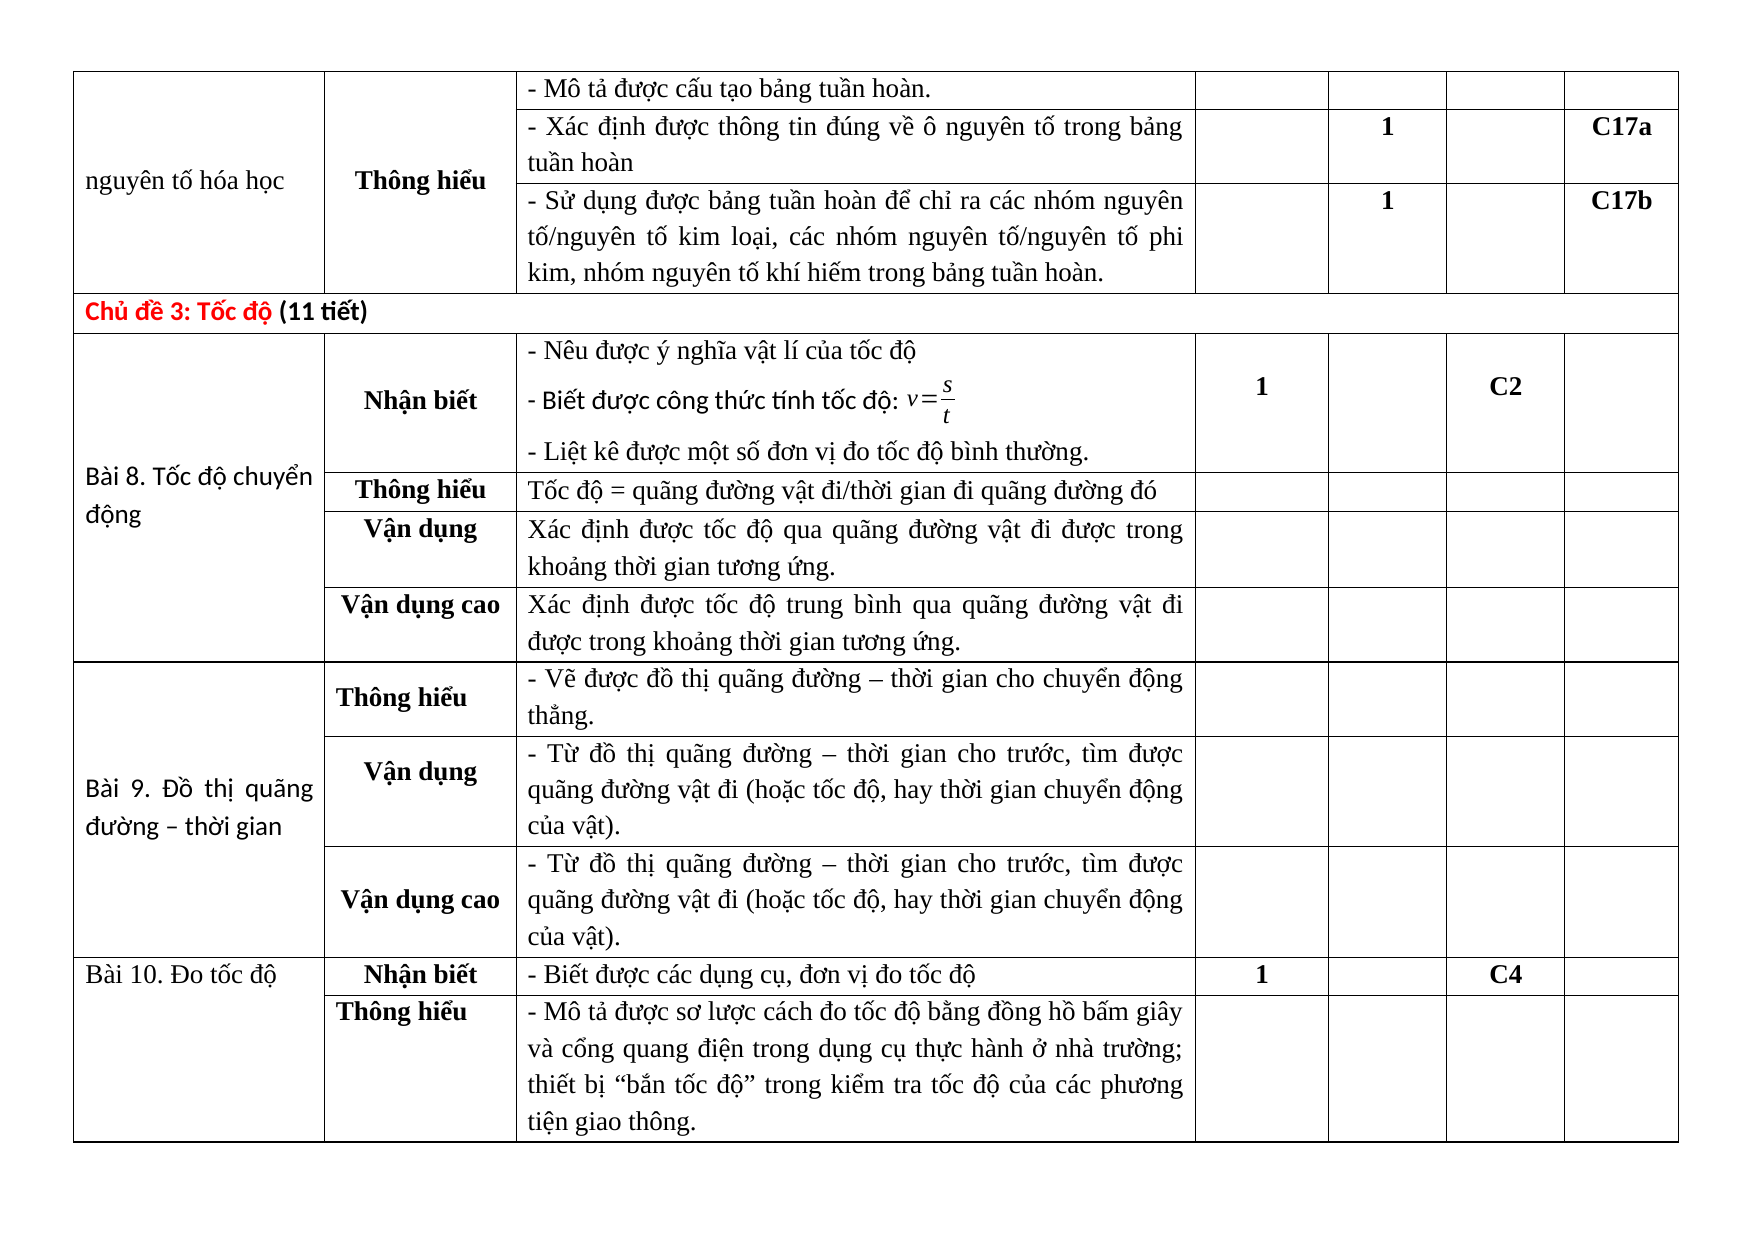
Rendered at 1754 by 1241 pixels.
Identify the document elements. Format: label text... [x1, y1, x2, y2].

table_cell 1 [1196, 334, 1328, 472]
table_cell [1329, 958, 1446, 994]
table_cell [1196, 72, 1328, 109]
table_cell [1447, 996, 1564, 1141]
table_cell C17b [1565, 184, 1678, 293]
table_cell [1447, 588, 1564, 661]
table_cell [1329, 473, 1446, 511]
table_cell [1447, 847, 1564, 957]
table_cell [1447, 110, 1564, 183]
table_cell Vận dụng cao [325, 847, 516, 957]
table_cell [1565, 737, 1678, 846]
table_cell [1565, 588, 1678, 661]
table_cell C17a [1565, 110, 1678, 183]
table_cell [1447, 512, 1564, 587]
table_cell [1565, 512, 1678, 587]
table_cell Chủ đề 3: Tốc độ (11 tiết) [74, 294, 1678, 333]
table_cell Bài 9. Đồ thị quãng đường – thời gian [74, 663, 324, 957]
table_cell [1329, 663, 1446, 736]
table_cell [1329, 996, 1446, 1141]
table_cell - Mô tả được cấu tạo bảng tuần hoàn. [517, 72, 1195, 109]
table_cell [1329, 737, 1446, 846]
table_cell - Từ đồ thị quãng đường – thời gian cho trước, tìm được quãng đường vật đi (hoặc tốc độ, hay thời gian chuyển động của vật). [517, 737, 1195, 846]
table_cell Xác định được tốc độ qua quãng đường vật đi được trong khoảng thời gian tương ứng. [517, 512, 1195, 587]
table_cell C2 [1447, 334, 1564, 472]
table_cell [1196, 663, 1328, 736]
table_cell [1329, 72, 1446, 109]
table_cell [1329, 334, 1446, 472]
table_cell [1447, 72, 1564, 109]
table_cell [1196, 110, 1328, 183]
table_cell Xác định được tốc độ trung bình qua quãng đường vật đi được trong khoảng thời gian tương ứng. [517, 588, 1195, 661]
table_cell [1565, 958, 1678, 994]
table_cell - Xác định được thông tin đúng về ô nguyên tố trong bảng tuần hoàn [517, 110, 1195, 183]
table_cell Vận dụng [325, 737, 516, 846]
table_cell [1447, 473, 1564, 511]
table_cell Tốc độ = quãng đường vật đi/thời gian đi quãng đường đó [517, 473, 1195, 511]
table_cell [1565, 473, 1678, 511]
table_cell [1565, 334, 1678, 472]
table_cell [1447, 184, 1564, 293]
table_cell C4 [1447, 958, 1564, 994]
table_cell [1196, 737, 1328, 846]
table_cell 1 [1329, 184, 1446, 293]
table_cell - Vẽ được đồ thị quãng đường – thời gian cho chuyển động thẳng. [517, 663, 1195, 736]
table_cell [1196, 512, 1328, 587]
table_cell [1565, 996, 1678, 1141]
table_cell [1447, 737, 1564, 846]
table_cell Thông hiểu [325, 473, 516, 511]
table_cell [1196, 847, 1328, 957]
table_cell [1329, 847, 1446, 957]
table_cell - Sử dụng được bảng tuần hoàn để chỉ ra các nhóm nguyên tố/nguyên tố kim loại, các nhóm nguyên tố/nguyên tố phi kim, nhóm nguyên tố khí hiếm trong bảng tuần hoàn. [517, 184, 1195, 293]
table_cell [1565, 663, 1678, 736]
table_cell Nhận biết [325, 958, 516, 994]
table_cell Vận dụng cao [325, 588, 516, 661]
table_cell Bài 8. Tốc độ chuyển động [74, 334, 324, 661]
table_cell Thông hiểu [325, 663, 516, 736]
table_cell Thông hiểu [325, 72, 516, 293]
table_cell [1196, 473, 1328, 511]
table_cell [1196, 588, 1328, 661]
table_cell 1 [1329, 110, 1446, 183]
table_cell [1565, 72, 1678, 109]
table_cell Bài 10. Đo tốc độ [74, 958, 324, 1141]
table_cell Thông hiểu [325, 996, 516, 1141]
table_cell [1447, 663, 1564, 736]
table_cell [1329, 588, 1446, 661]
table_cell [1196, 184, 1328, 293]
table_cell [1329, 512, 1446, 587]
table_cell Vận dụng [325, 512, 516, 587]
table_cell [1565, 847, 1678, 957]
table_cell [74, 72, 324, 293]
table_cell 1 [1196, 958, 1328, 994]
table_cell [1196, 996, 1328, 1141]
table_cell - Biết được các dụng cụ, đơn vị đo tốc độ [517, 958, 1195, 994]
table_cell - Nêu được ý nghĩa vật lí của tốc độ - Biết được công thức tính tốc độ: - Liệt kê được một số đơn vị đo tốc độ bình thường. [517, 334, 1195, 472]
table_cell - Từ đồ thị quãng đường – thời gian cho trước, tìm được quãng đường vật đi (hoặc tốc độ, hay thời gian chuyển động của vật). [517, 847, 1195, 957]
table_cell - Mô tả được sơ lược cách đo tốc độ bằng đồng hồ bấm giây và cổng quang điện trong dụng cụ thực hành ở nhà trường; thiết bị “bắn tốc độ” trong kiểm tra tốc độ của các phương tiện giao thông. [517, 996, 1195, 1141]
table_cell Nhận biết [325, 334, 516, 472]
